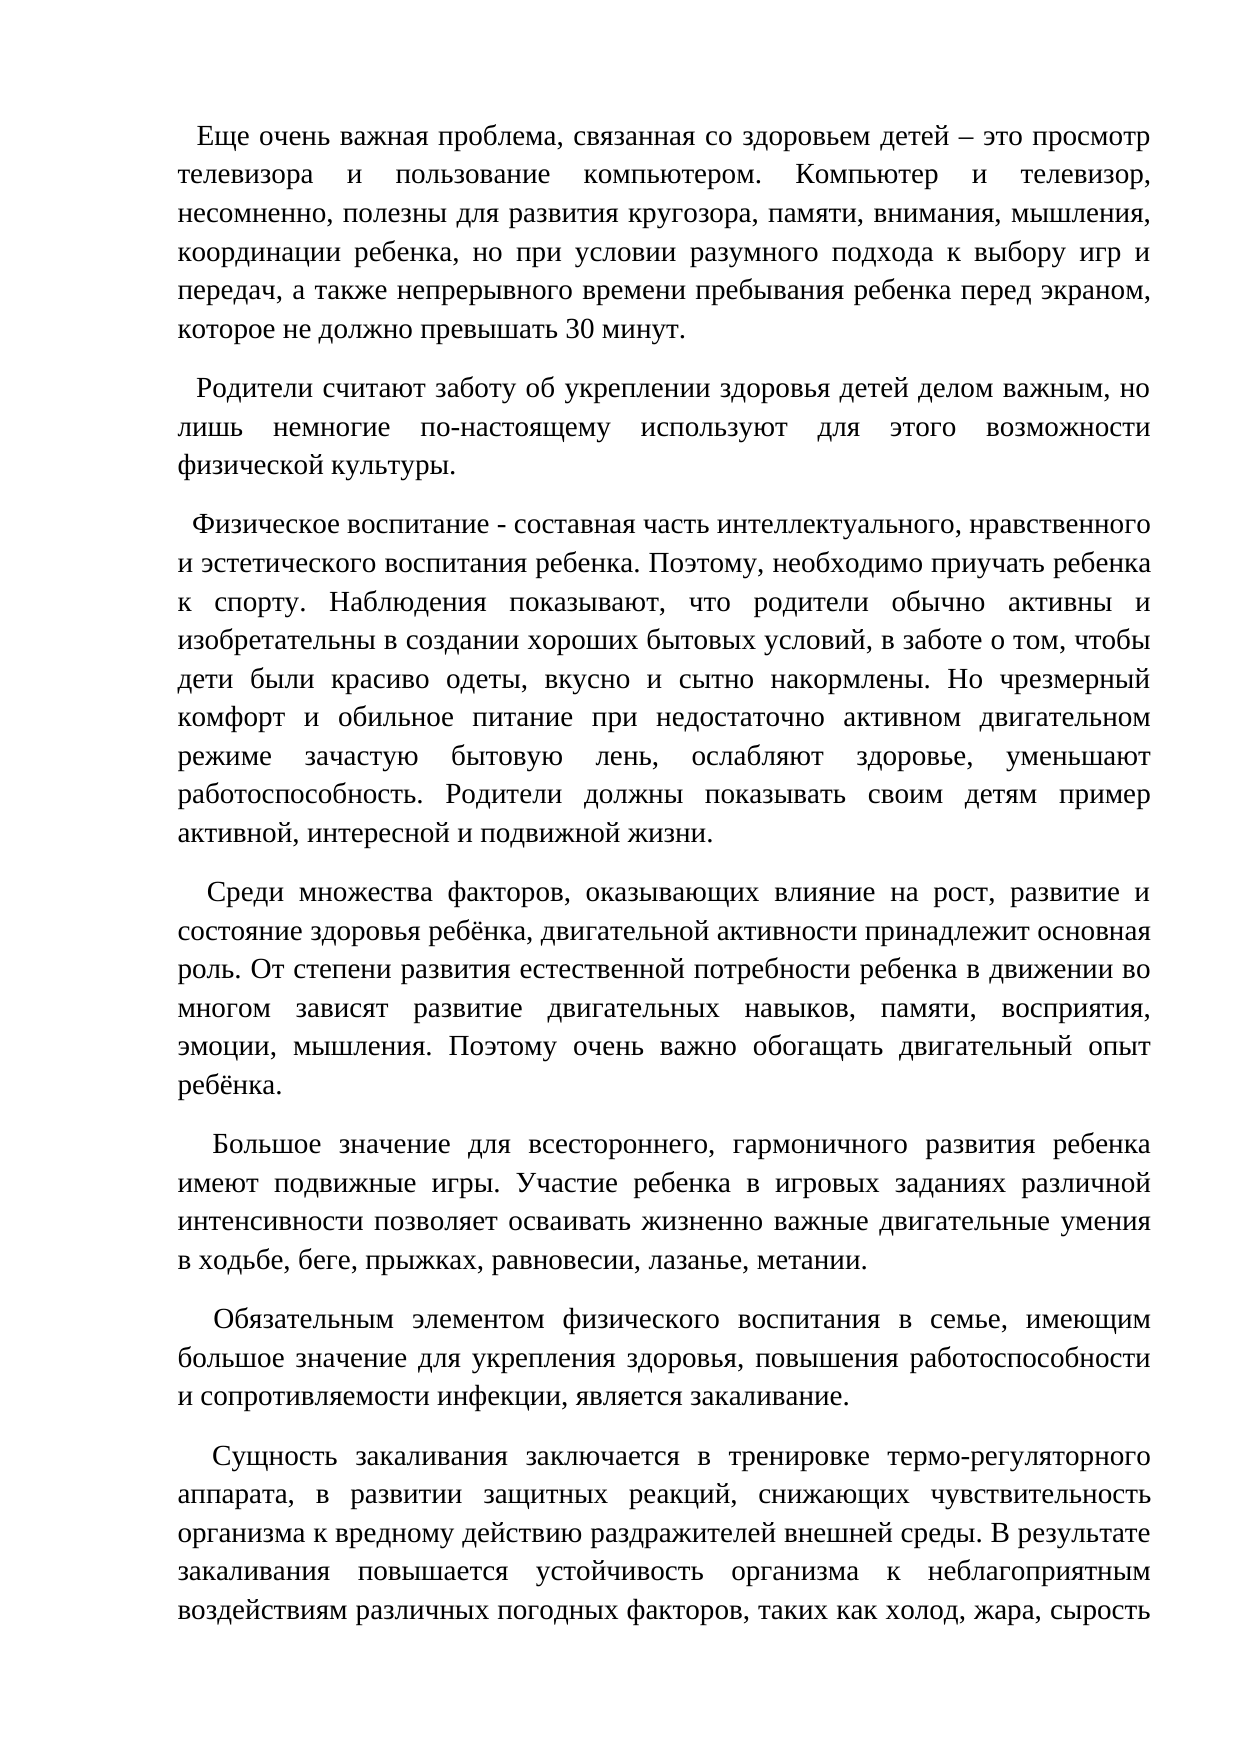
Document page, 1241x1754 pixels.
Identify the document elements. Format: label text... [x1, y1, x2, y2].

text Физическое воспитание - составная часть интеллектуального, нравственного и эстетического воспитания ребенка. Поэтому, необходимо приучать ребенка к спорту. Наблюдения показывают, что родители обычно активны и изобретательны в создании хороших бытовых условий, в заботе о том, чтобы дети были красиво одеты, вкусно и сытно накормлены. Но чрезмерный комфорт и обильное питание при недостаточно активном двигательном режиме зачастую бытовую лень, ослабляют здоровье, уменьшают работоспособность. Родители должны показывать своим детям пример активной, интересной и подвижной жизни. [177, 507, 1152, 848]
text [177, 1438, 1152, 1626]
text Большое значение для всестороннего, гармоничного развития ребенка имеют подвижные игры. Участие ребенка в игровых заданиях различной интенсивности позволяет осваивать жизненно важные двигательные умения в ходьбе, беге, прыжках, равновесии, лазанье, метании. [177, 1126, 1152, 1276]
text Родители считают заботу об укреплении здоровья детей делом важным, но лишь немногие по-настоящему используют для этого возможности физической культуры. [177, 370, 1152, 481]
text Еще очень важная проблема, связанная со здоровьем детей – это просмотр телевизора и пользование компьютером. Компьютер и телевизор, несомненно, полезны для развития кругозора, памяти, внимания, мышления, координации ребенка, но при условии разумного подхода к выбору игр и передач, а также непрерывного времени пребывания ребенка перед экраном, которое не должно превышать 30 минут. [177, 118, 1152, 344]
text Среди множества факторов, оказывающих влияние на рост, развитие и состояние здоровья ребёнка, двигательной активности принадлежит основная роль. От степени развития естественной потребности ребенка в движении во многом зависят развитие двигательных навыков, памяти, восприятия, эмоции, мышления. Поэтому очень важно обогащать двигательный опыт ребёнка. [177, 874, 1152, 1101]
text Обязательным элементом физического воспитания в семье, имеющим большое значение для укрепления здоровья, повышения работоспособности и сопротивляемости инфекции, является закаливание. [177, 1301, 1152, 1412]
